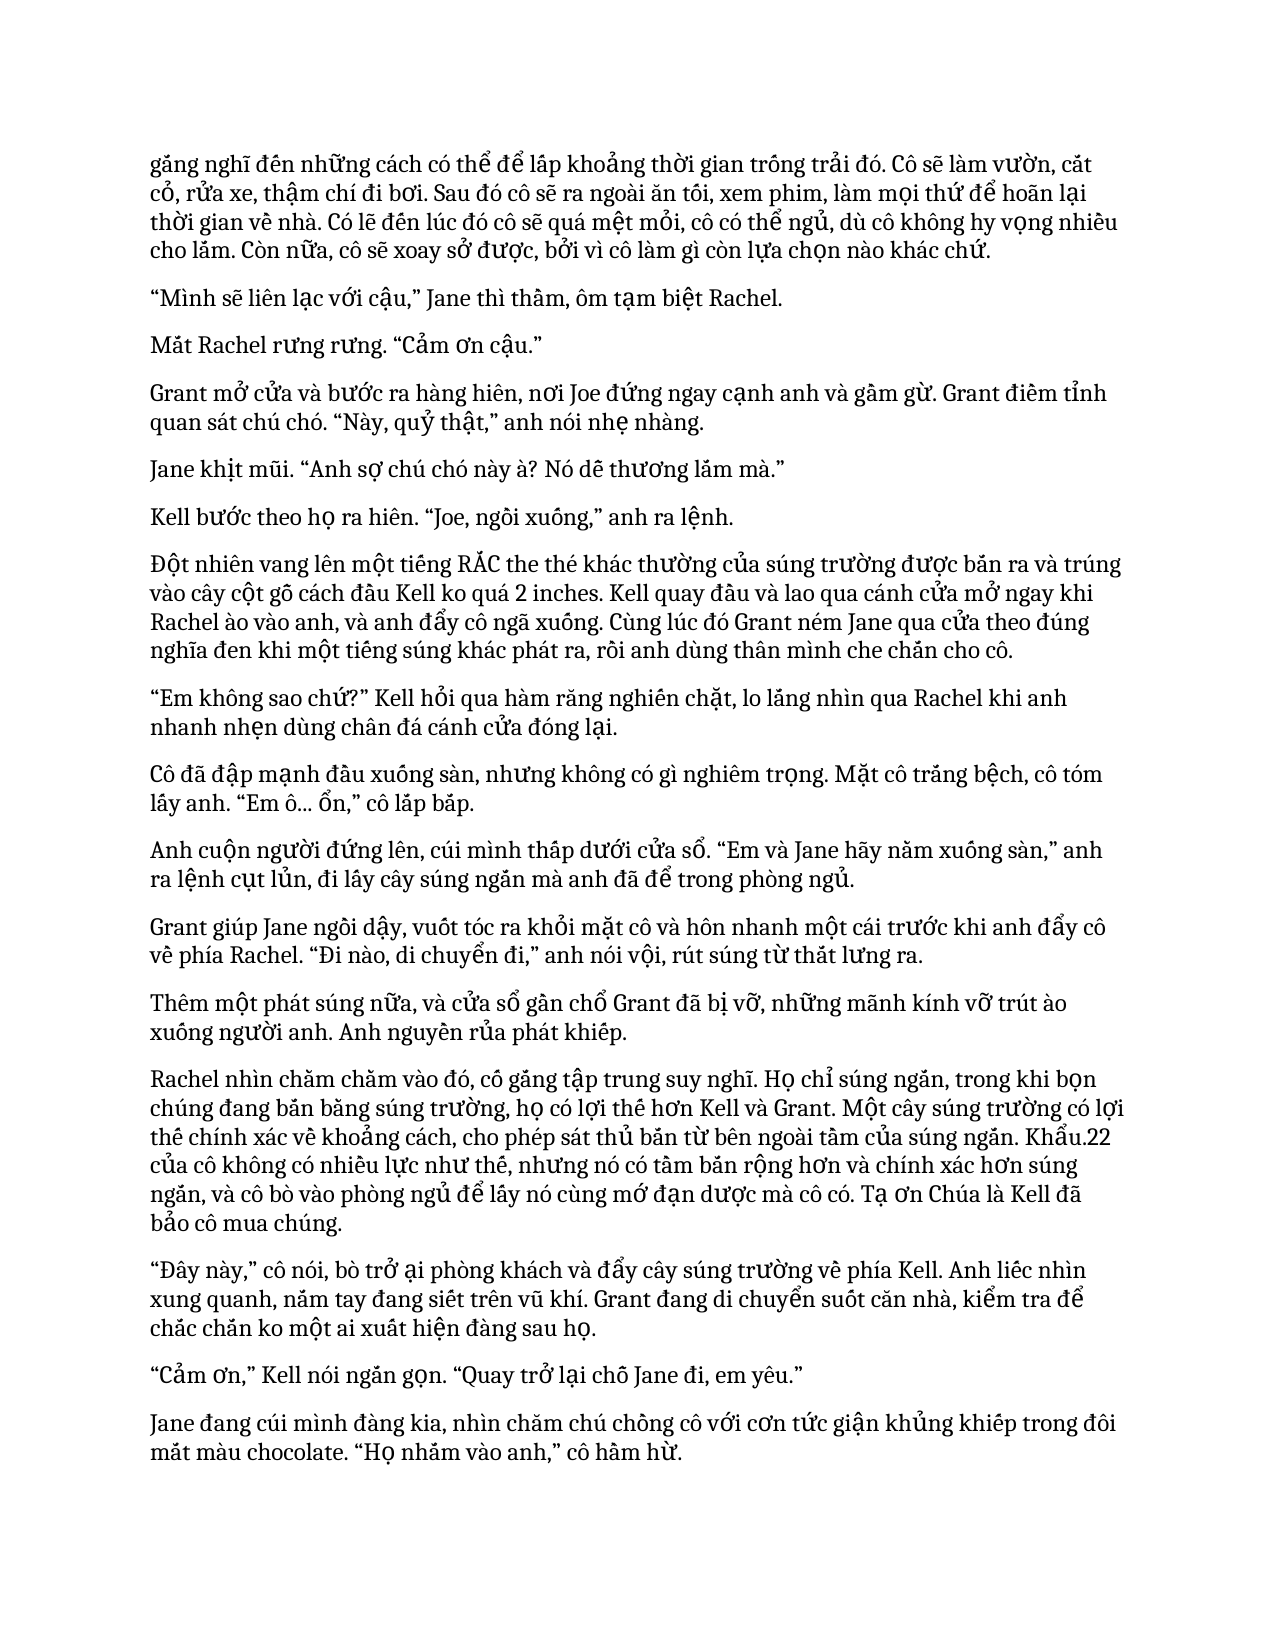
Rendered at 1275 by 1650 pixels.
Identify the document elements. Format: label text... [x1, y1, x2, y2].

text “Cảm ơn,” Kell nói ngắn gọn. “Quay trở lại chỗ Jane đi, em yêu.” [150, 1361, 1125, 1390]
text Rachel nhìn chằm chằm vào đó, cố gắng tập trung suy nghĩ. Họ chỉ súng ngắn, trong khi bọn chúng đang bắn bằng súng trường, họ có lợi thế hơn Kell và Grant. Một cây súng trường có lợi thế chính xác về khoảng cách, cho phép sát thủ bắn từ bên ngoài tầm của súng ngắn. Khẩu.22 của cô không có nhiều lực như thế, nhưng nó có tầm bắn rộng hơn và chính xác hơn súng ngắn, và cô bò vào phòng ngủ để lấy nó cùng mớ đạn dược mà cô có. Tạ ơn Chúa là Kell đã bảo cô mua chúng. [150, 1065, 1125, 1237]
text Cô đã đập mạnh đầu xuống sàn, nhưng không có gì nghiêm trọng. Mặt cô trắng bệch, cô tóm lấy anh. “Em ô... ổn,” cô lắp bắp. [150, 760, 1125, 817]
text Mắt Rachel rưng rưng. “Cảm ơn cậu.” [150, 331, 1125, 360]
text “Đây này,” cô nói, bò trở ại phòng khách và đẩy cây súng trường về phía Kell. Anh liếc nhìn xung quanh, nắm tay đang siết trên vũ khí. Grant đang di chuyển suốt căn nhà, kiểm tra để chắc chắn ko một ai xuất hiện đàng sau họ. [150, 1256, 1125, 1342]
text Grant mở cửa và bước ra hàng hiên, nơi Joe đứng ngay cạnh anh và gầm gừ. Grant điềm tỉnh quan sát chú chó. “Này, quỷ thật,” anh nói nhẹ nhàng. [150, 379, 1125, 436]
text Jane đang cúi mình đàng kia, nhìn chăm chú chồng cô với cơn tức giận khủng khiếp trong đôi mắt màu chocolate. “Họ nhắm vào anh,” cô hầm hừ. [150, 1409, 1125, 1466]
text Kell bước theo họ ra hiên. “Joe, ngồi xuống,” anh ra lệnh. [150, 502, 1125, 531]
text Grant giúp Jane ngồi dậy, vuốt tóc ra khỏi mặt cô và hôn nhanh một cái trước khi anh đẩy cô về phía Rachel. “Đi nào, di chuyển đi,” anh nói vội, rút súng từ thắt lưng ra. [150, 912, 1125, 970]
text Đột nhiên vang lên một tiếng RẮC the thé khác thường của súng trường được bắn ra và trúng vào cây cột gỗ cách đầu Kell ko quá 2 inches. Kell quay đầu và lao qua cánh cửa mở ngay khi Rachel ào vào anh, và anh đẩy cô ngã xuống. Cùng lúc đó Grant ném Jane qua cửa theo đúng nghĩa đen khi một tiếng súng khác phát ra, rồi anh dùng thân mình che chắn cho cô. [150, 550, 1125, 665]
text “Em không sao chứ?” Kell hỏi qua hàm răng nghiến chặt, lo lắng nhìn qua Rachel khi anh nhanh nhẹn dùng chân đá cánh cửa đóng lại. [150, 684, 1125, 741]
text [150, 150, 1125, 265]
text Anh cuộn người đứng lên, cúi mình thấp dưới cửa sổ. “Em và Jane hãy nằm xuống sàn,” anh ra lệnh cụt lủn, đi lấy cây súng ngắn mà anh đã để trong phòng ngủ. [150, 836, 1125, 894]
text Thêm một phát súng nữa, và cửa sổ gần chổ Grant đã bị vỡ, những mãnh kính vỡ trút ào xuống người anh. Anh nguyền rủa phát khiếp. [150, 989, 1125, 1046]
text Jane khịt mũi. “Anh sợ chú chó này à? Nó dễ thương lắm mà.” [150, 455, 1125, 484]
text “Mình sẽ liên lạc với cậu,” Jane thì thầm, ôm tạm biệt Rachel. [150, 284, 1125, 312]
